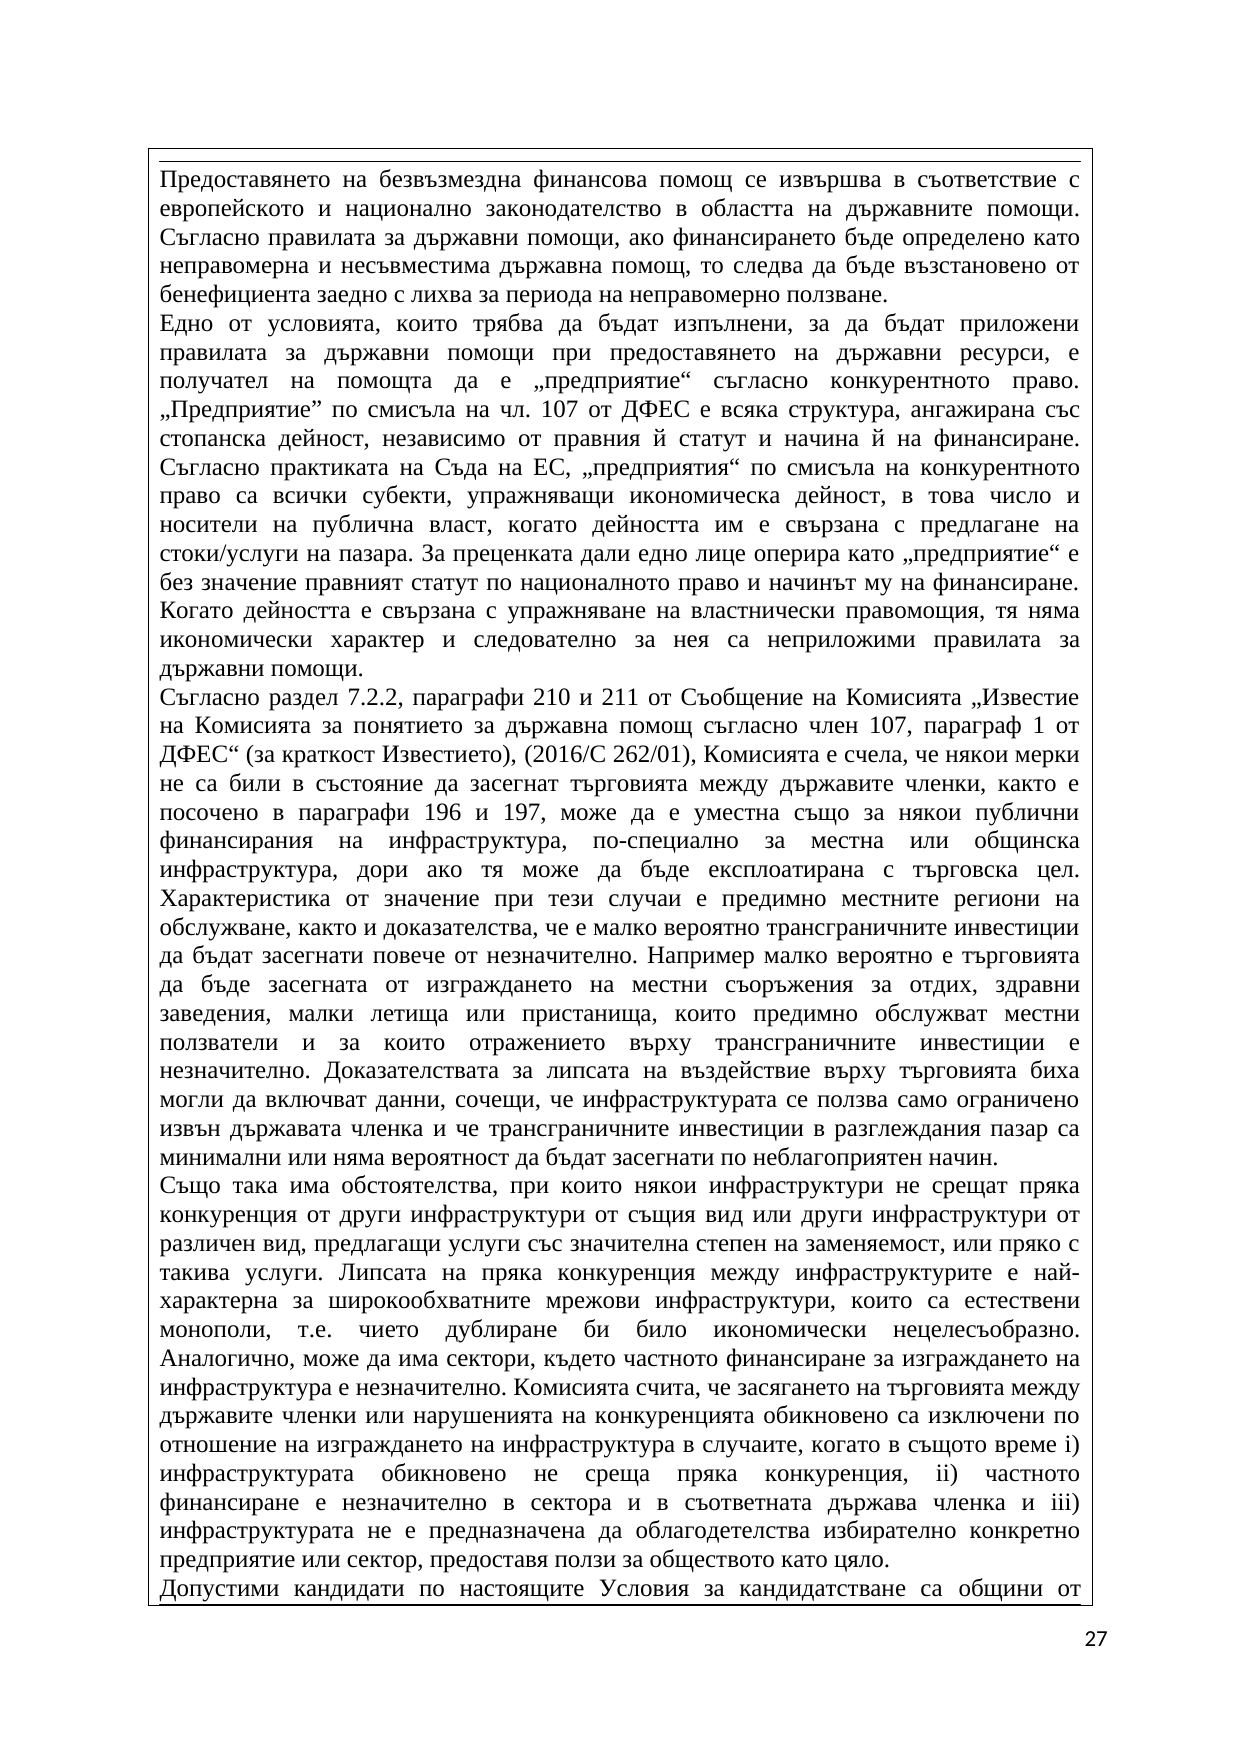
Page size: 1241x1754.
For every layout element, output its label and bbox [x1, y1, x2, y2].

table_header [149, 149, 1092, 1605]
